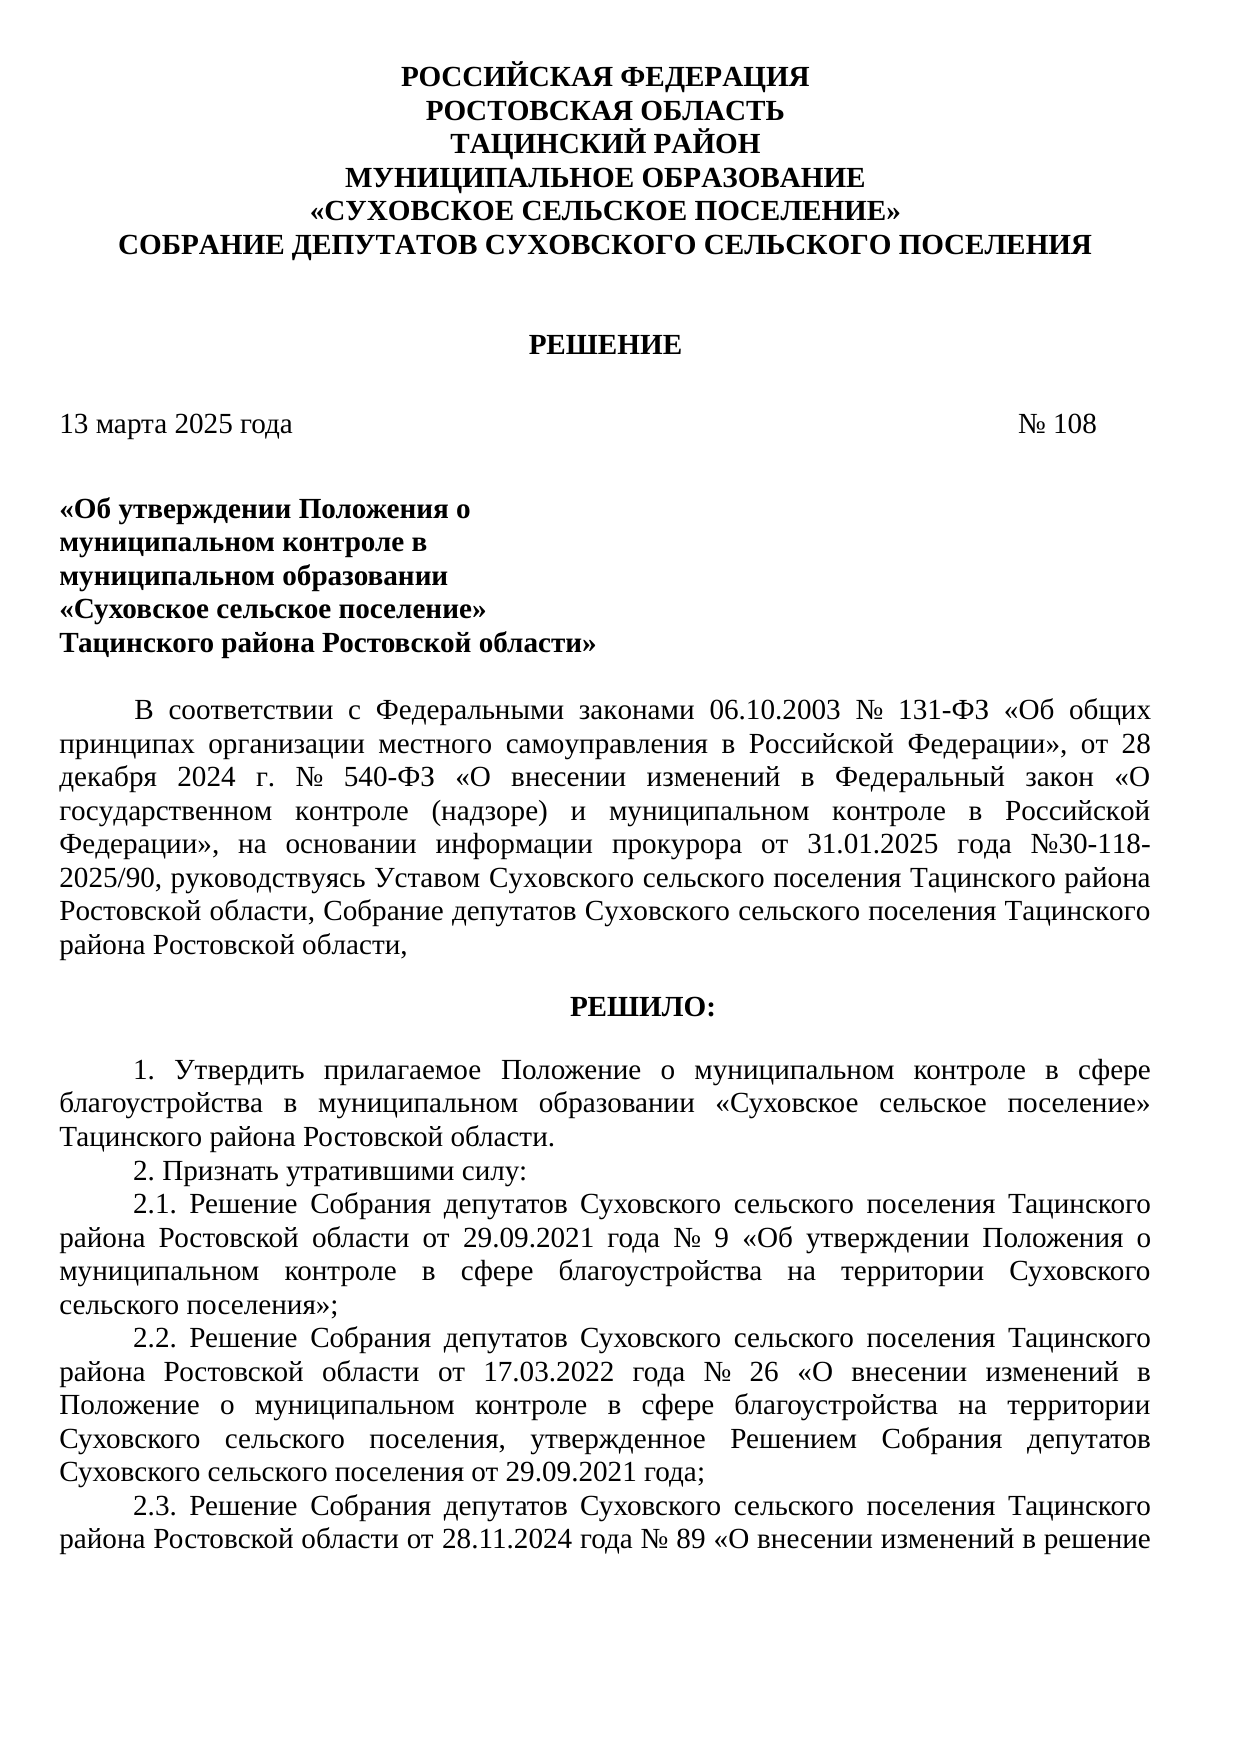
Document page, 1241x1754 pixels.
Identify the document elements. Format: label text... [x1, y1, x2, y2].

text МУНИЦИПАЛЬНОЕ ОБРАЗОВАНИЕ [59, 160, 1152, 193]
text 1. Утвердить прилагаемое Положение о муниципальном контроле в сфере благоустройства в муниципальном образовании «Суховское сельское поселение» Тацинского района Ростовской области. [59, 1052, 1152, 1153]
text 2.2. Решение Собрания депутатов Суховского сельского поселения Тацинского района Ростовской области от 17.03.2022 года № 26 «О внесении изменений в Положение о муниципальном контроле в сфере благоустройства на территории Суховского сельского поселения, утвержденное Решением Собрания депутатов Суховского сельского поселения от 29.09.2021 года; [59, 1320, 1152, 1488]
text «СУХОВСКОЕ СЕЛЬСКОЕ ПОСЕЛЕНИЕ» [59, 193, 1152, 227]
text муниципальном образовании [59, 558, 1152, 592]
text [59, 1488, 1152, 1555]
text ТАЦИНСКИЙ РАЙОН [59, 126, 1152, 160]
text РОССИЙСКАЯ ФЕДЕРАЦИЯ [59, 59, 1152, 93]
text «Суховское сельское поселение» [59, 592, 1152, 625]
text В соответствии с Федеральными законами 06.10.2003 № 131-ФЗ «Об общих принципах организации местного самоуправления в Российской Федерации», от 28 декабря 2024 г. № 540-ФЗ «О внесении изменений в Федеральный закон «О государственном контроле (надзоре) и муниципальном контроле в Российской Федерации», на основании информации прокурора от 31.01.2025 года №30-118-2025/90, руководствуясь Уставом Суховского сельского поселения Тацинского района Ростовской области, Собрание депутатов Суховского сельского поселения Тацинского района Ростовской области, [59, 692, 1152, 961]
text 13 марта 2025 года № 108 [59, 406, 1152, 440]
text СОБРАНИЕ ДЕПУТАТОВ СУХОВСКОГО СЕЛЬСКОГО ПОСЕЛЕНИЯ [59, 227, 1152, 260]
text «Об утверждении Положения о [59, 491, 1152, 524]
text РЕШИЛО: [59, 989, 1152, 1023]
text Тацинского района Ростовской области» [59, 625, 1152, 659]
text 2. Признать утратившими силу: [59, 1153, 1152, 1186]
text 2.1. Решение Собрания депутатов Суховского сельского поселения Тацинского района Ростовской области от 29.09.2021 года № 9 «Об утверждении Положения о муниципальном контроле в сфере благоустройства на территории Суховского сельского поселения»; [59, 1186, 1152, 1320]
text РОСТОВСКАЯ ОБЛАСТЬ [59, 93, 1152, 126]
text муниципальном контроле в [59, 524, 1152, 558]
text РЕШЕНИЕ [59, 327, 1152, 361]
